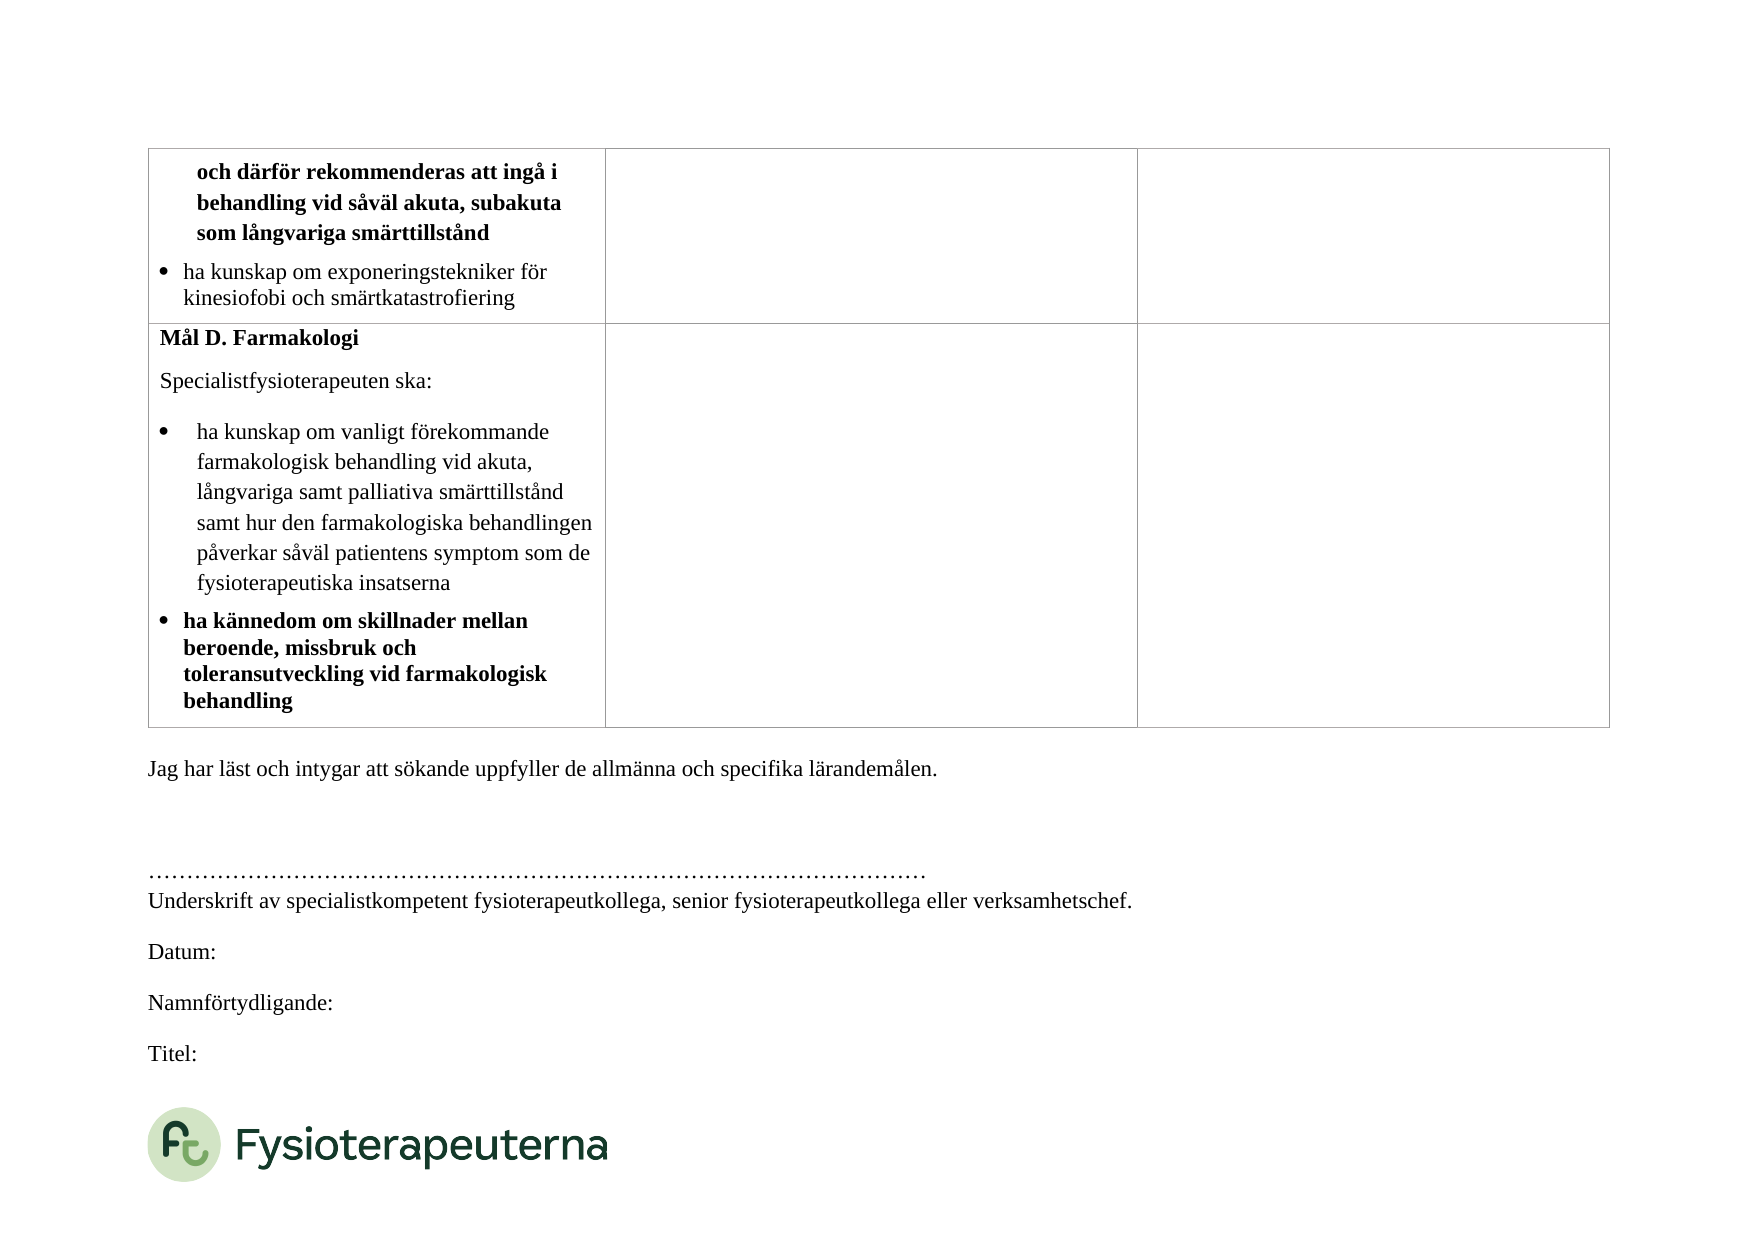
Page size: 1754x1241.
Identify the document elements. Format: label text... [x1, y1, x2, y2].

picture [147, 1107, 608, 1182]
text Namnförtydligande: [148, 989, 1606, 1015]
text Jag har läst och intygar att sökande uppfyller de allmänna och specifika lärandemålen. [148, 754, 1606, 781]
text ………………………………………………………………………………………… Underskrift av specialistkompetent fysioterapeutkollega, senior fysioterapeutkollega eller verksamhetschef. [148, 857, 1606, 913]
table_cell [606, 149, 1137, 323]
table_cell Mål D. Farmakologi Specialistfysioterapeuten ska: ha kunskap om vanligt förekommande farmakologisk behandling vid akuta, långvariga samt palliativa smärttillstånd samt hur den farmakologiska behandlingen påverkar såväl patientens symptom som de fysioterapeutiska insatserna ha kännedom om skillnader mellan beroende, missbruk och toleransutveckling vid farmakologisk behandling [149, 324, 605, 727]
table_cell [1138, 149, 1609, 323]
text Datum: [148, 938, 1606, 964]
table_cell [1138, 324, 1609, 727]
table_cell [606, 324, 1137, 727]
text Titel: [148, 1040, 1606, 1066]
